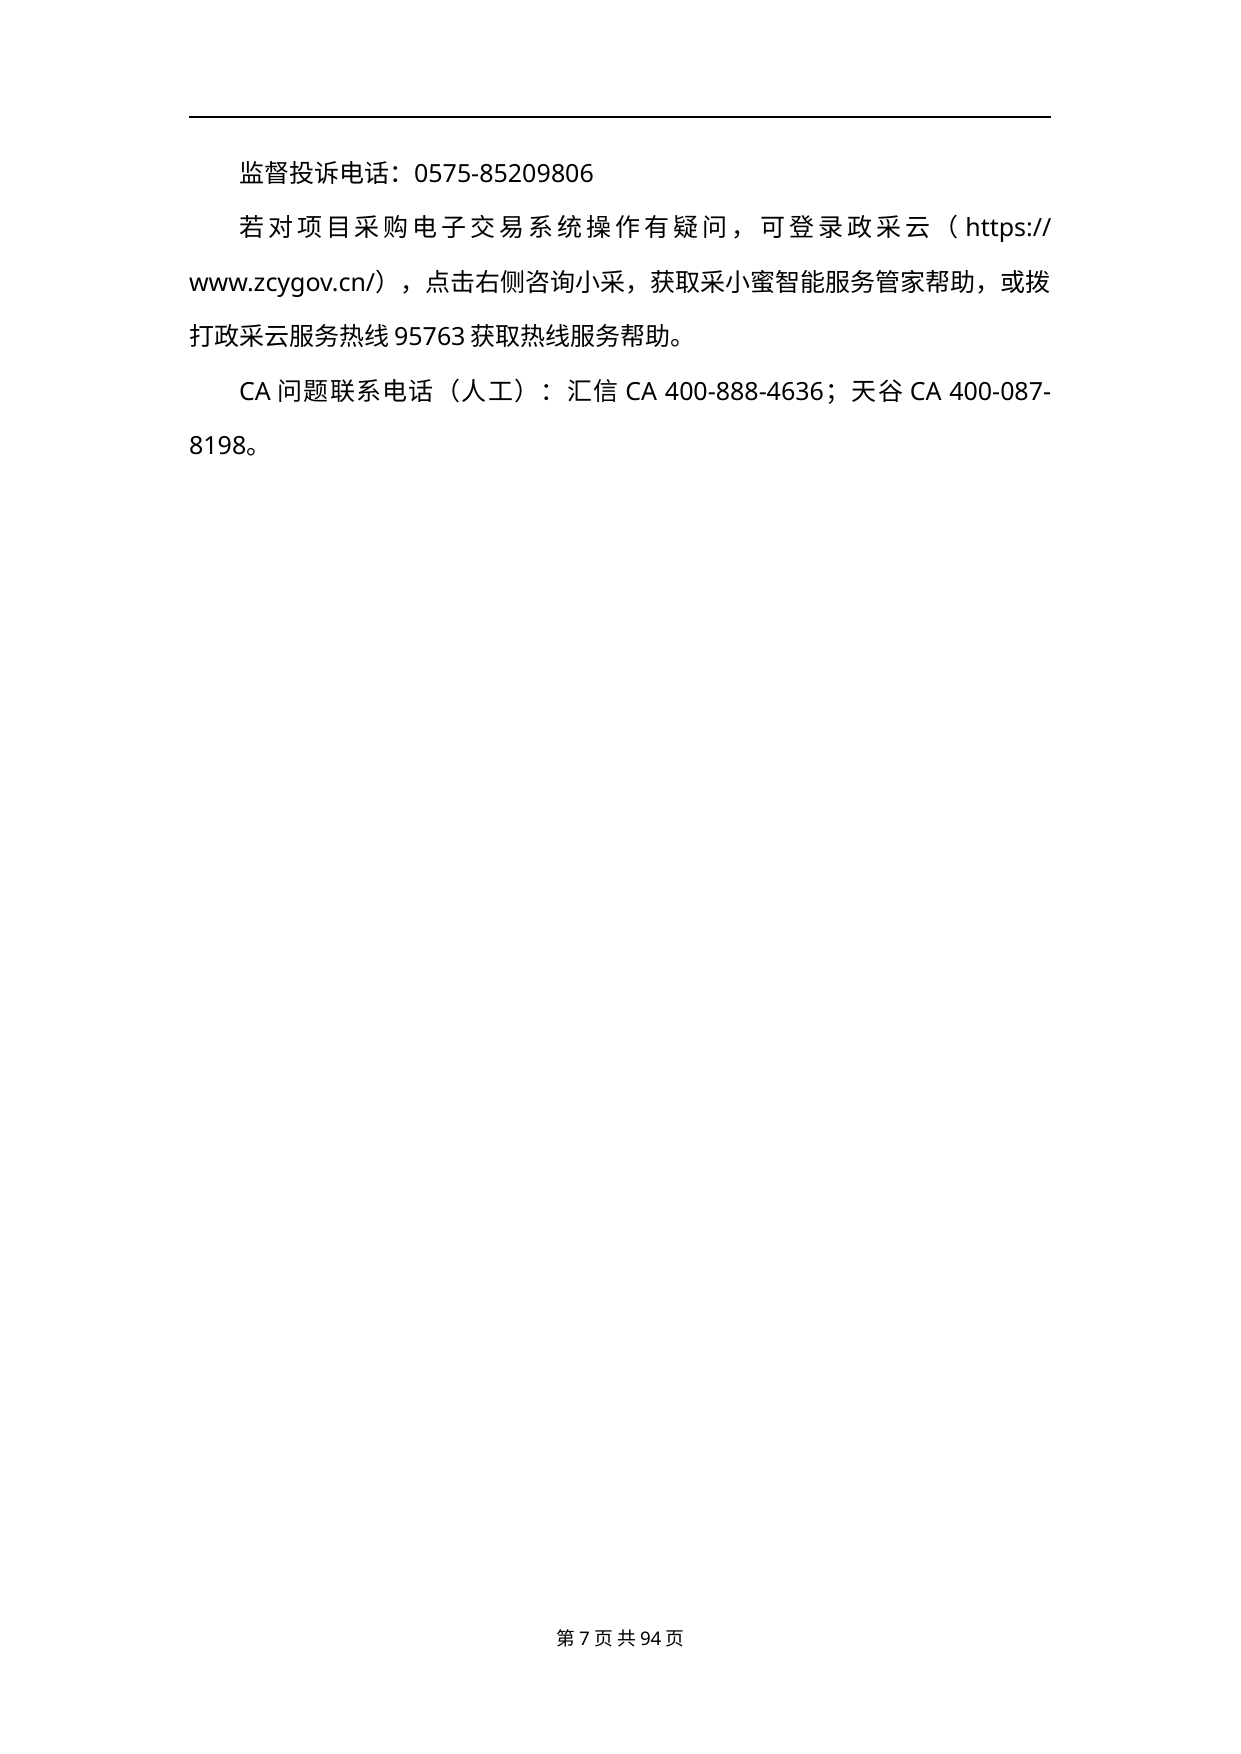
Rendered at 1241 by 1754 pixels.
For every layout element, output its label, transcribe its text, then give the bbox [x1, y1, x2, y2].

text CA问题联系电话（人工）：汇信CA 400-888-4636；天谷CA 400-087-8198。 [189, 371, 1051, 462]
text 监督投诉电话：0575-85209806 [189, 153, 1051, 190]
text 若对项目采购电子交易系统操作有疑问，可登录政采云（https://www.zcygov.cn/），点击右侧咨询小采，获取采小蜜智能服务管家帮助，或拨打政采云服务热线95763获取热线服务帮助。 [189, 208, 1051, 353]
